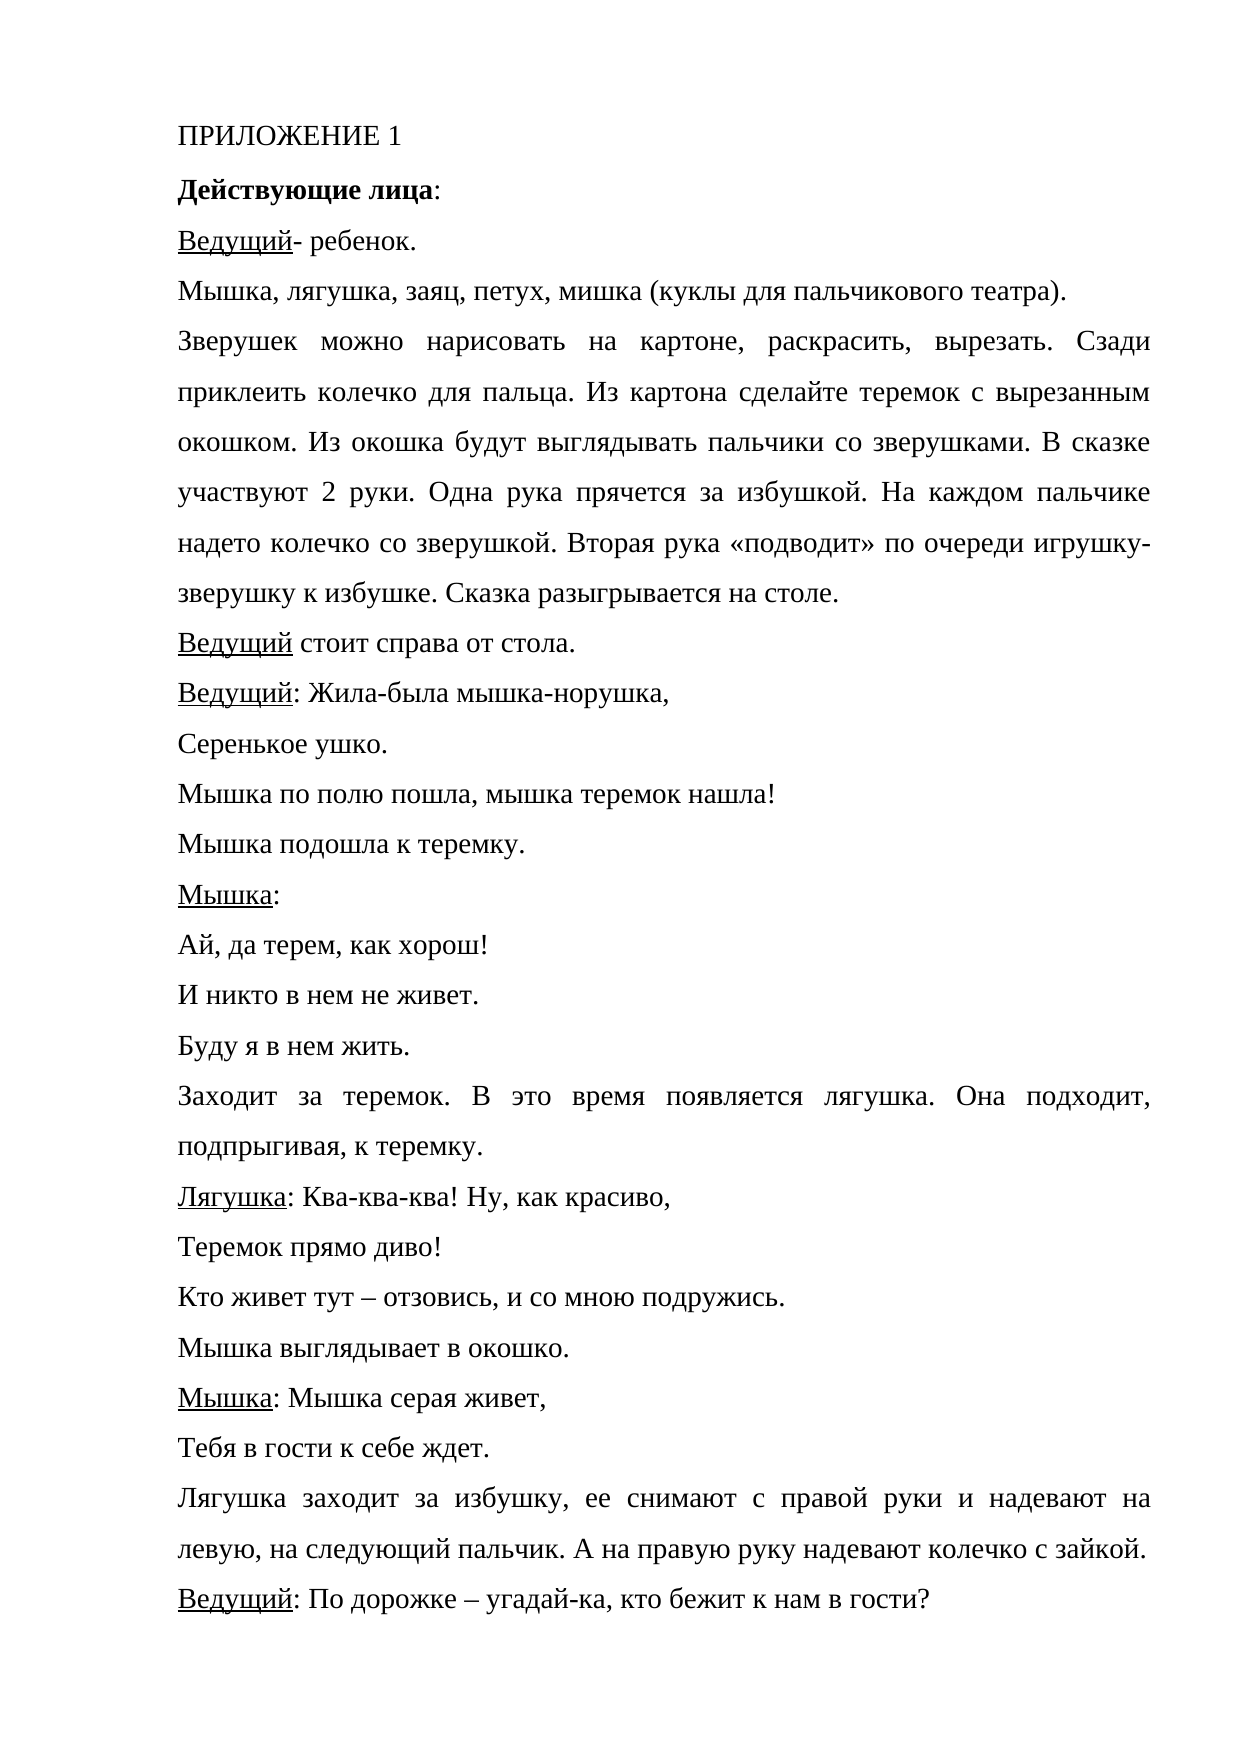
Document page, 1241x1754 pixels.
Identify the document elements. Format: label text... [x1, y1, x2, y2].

text Мышка выглядывает в окошко. [177, 1330, 1152, 1363]
text Лягушка заходит за избушку, ее снимают с правой руки и надевают на левую, на следующий пальчик. А на правую руку надевают колечко с зайкой. [177, 1481, 1152, 1564]
text Мышка: Мышка серая живет, [177, 1380, 1152, 1413]
text Ведущий стоит справа от стола. [177, 625, 1152, 659]
text Тебя в гости к себе ждет. [177, 1430, 1152, 1464]
text Ведущий- ребенок. [177, 223, 1152, 256]
text ПРИЛОЖЕНИЕ 1 [177, 118, 1152, 152]
text Действующие лица: [177, 172, 1152, 206]
text Мышка, лягушка, заяц, петух, мишка (куклы для пальчикового театра). [177, 273, 1152, 307]
text Зверушек можно нарисовать на картоне, раскрасить, вырезать. Сзади приклеить колечко для пальца. Из картона сделайте теремок с вырезанным окошком. Из окошка будут выглядывать пальчики со зверушками. В сказке участвуют 2 руки. Одна рука прячется за избушкой. На каждом пальчике надето колечко со зверушкой. Вторая рука «подводит» по очереди игрушку-зверушку к избушке. Сказка разыгрывается на столе. [177, 323, 1152, 608]
text Мышка подошла к теремку. [177, 827, 1152, 860]
text Теремок прямо диво! [177, 1229, 1152, 1263]
text Заходит за теремок. В это время появляется лягушка. Она подходит, подпрыгивая, к теремку. [177, 1078, 1152, 1162]
text Мышка по полю пошла, мышка теремок нашла! [177, 776, 1152, 810]
text И никто в нем не живет. [177, 977, 1152, 1011]
text Ведущий: По дорожке – угадай-ка, кто бежит к нам в гости? [177, 1581, 1152, 1615]
text Ведущий: Жила-была мышка-норушка, [177, 676, 1152, 709]
text Ай, да терем, как хорош! [177, 927, 1152, 961]
text Мышка: [177, 877, 1152, 910]
text Лягушка: Ква-ква-ква! Ну, как красиво, [177, 1179, 1152, 1212]
text Буду я в нем жить. [177, 1028, 1152, 1061]
text Кто живет тут – отзовись, и со мною подружись. [177, 1279, 1152, 1313]
text Серенькое ушко. [177, 726, 1152, 759]
